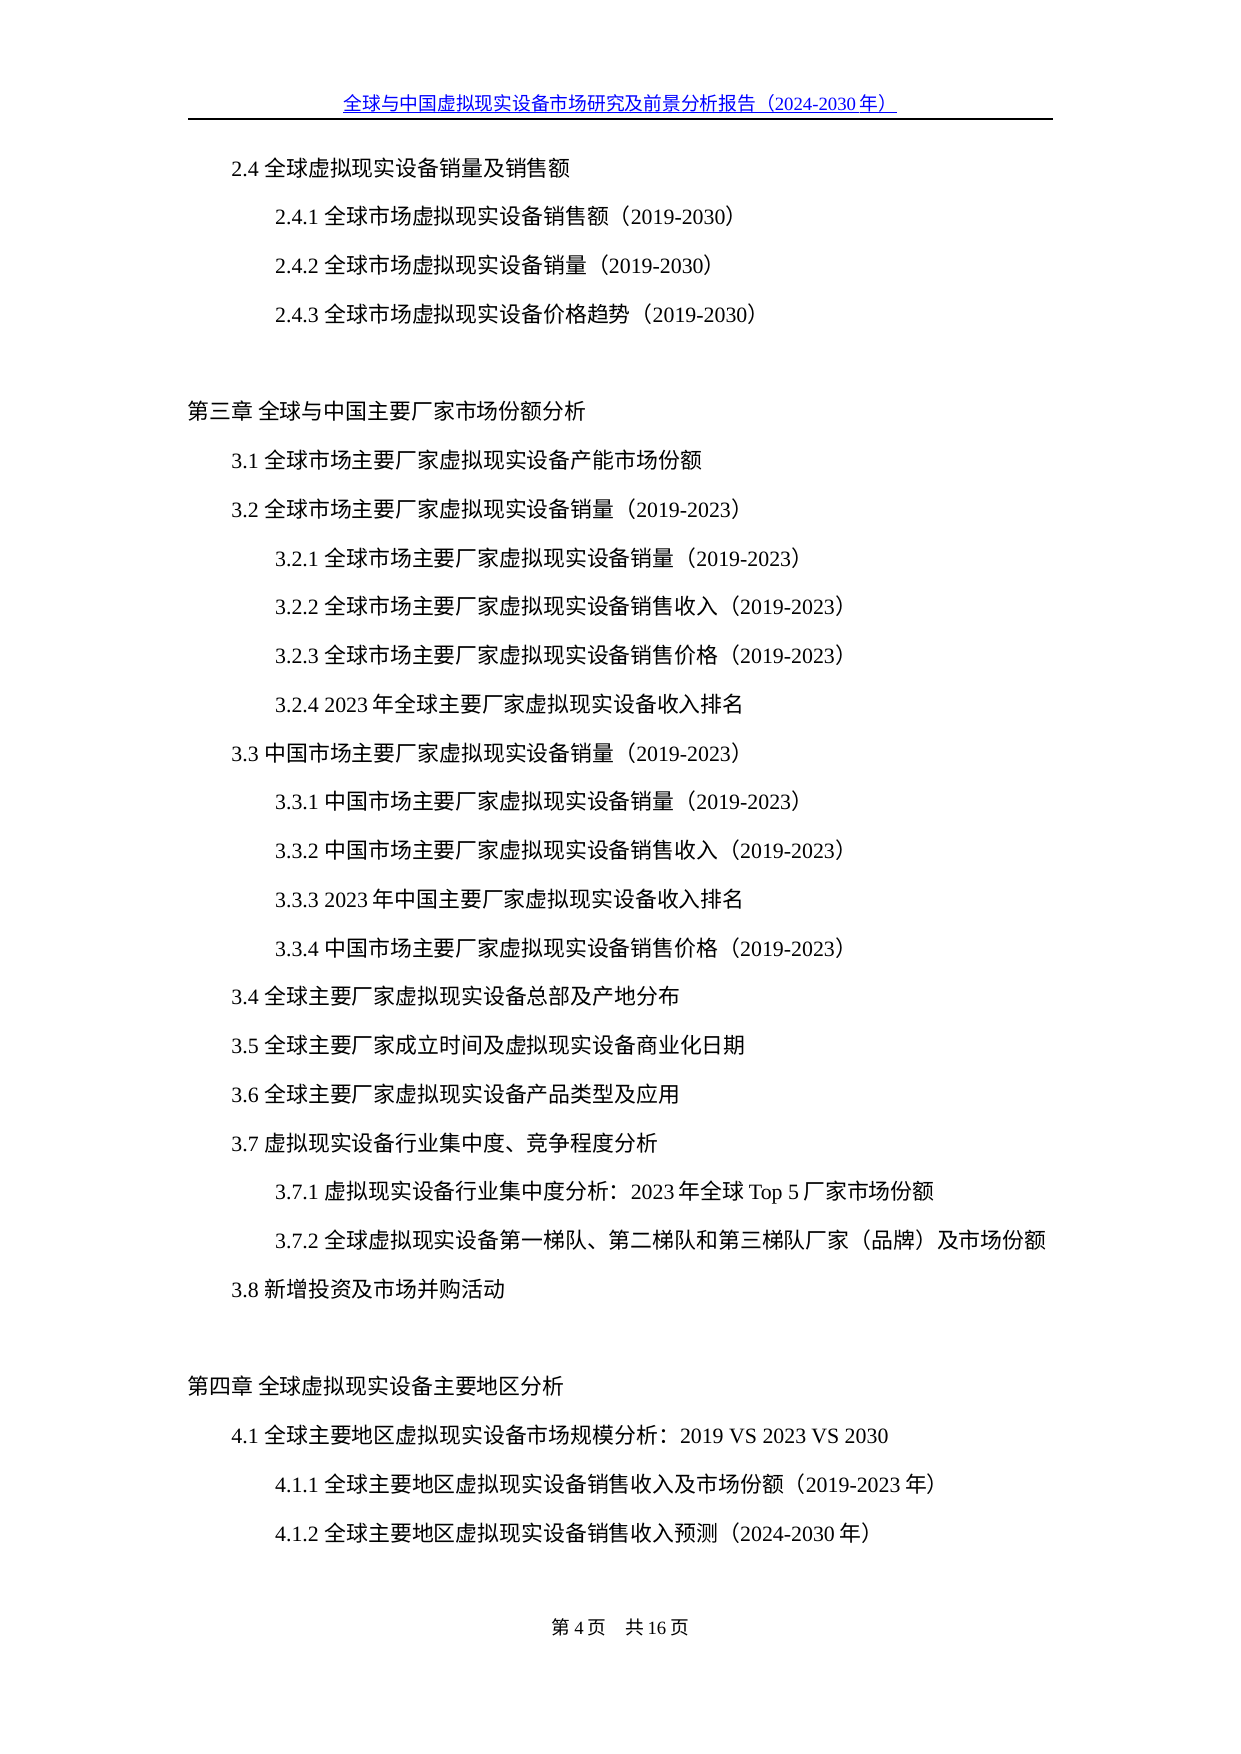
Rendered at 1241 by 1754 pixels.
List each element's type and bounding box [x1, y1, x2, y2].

text [187, 150, 1053, 1548]
